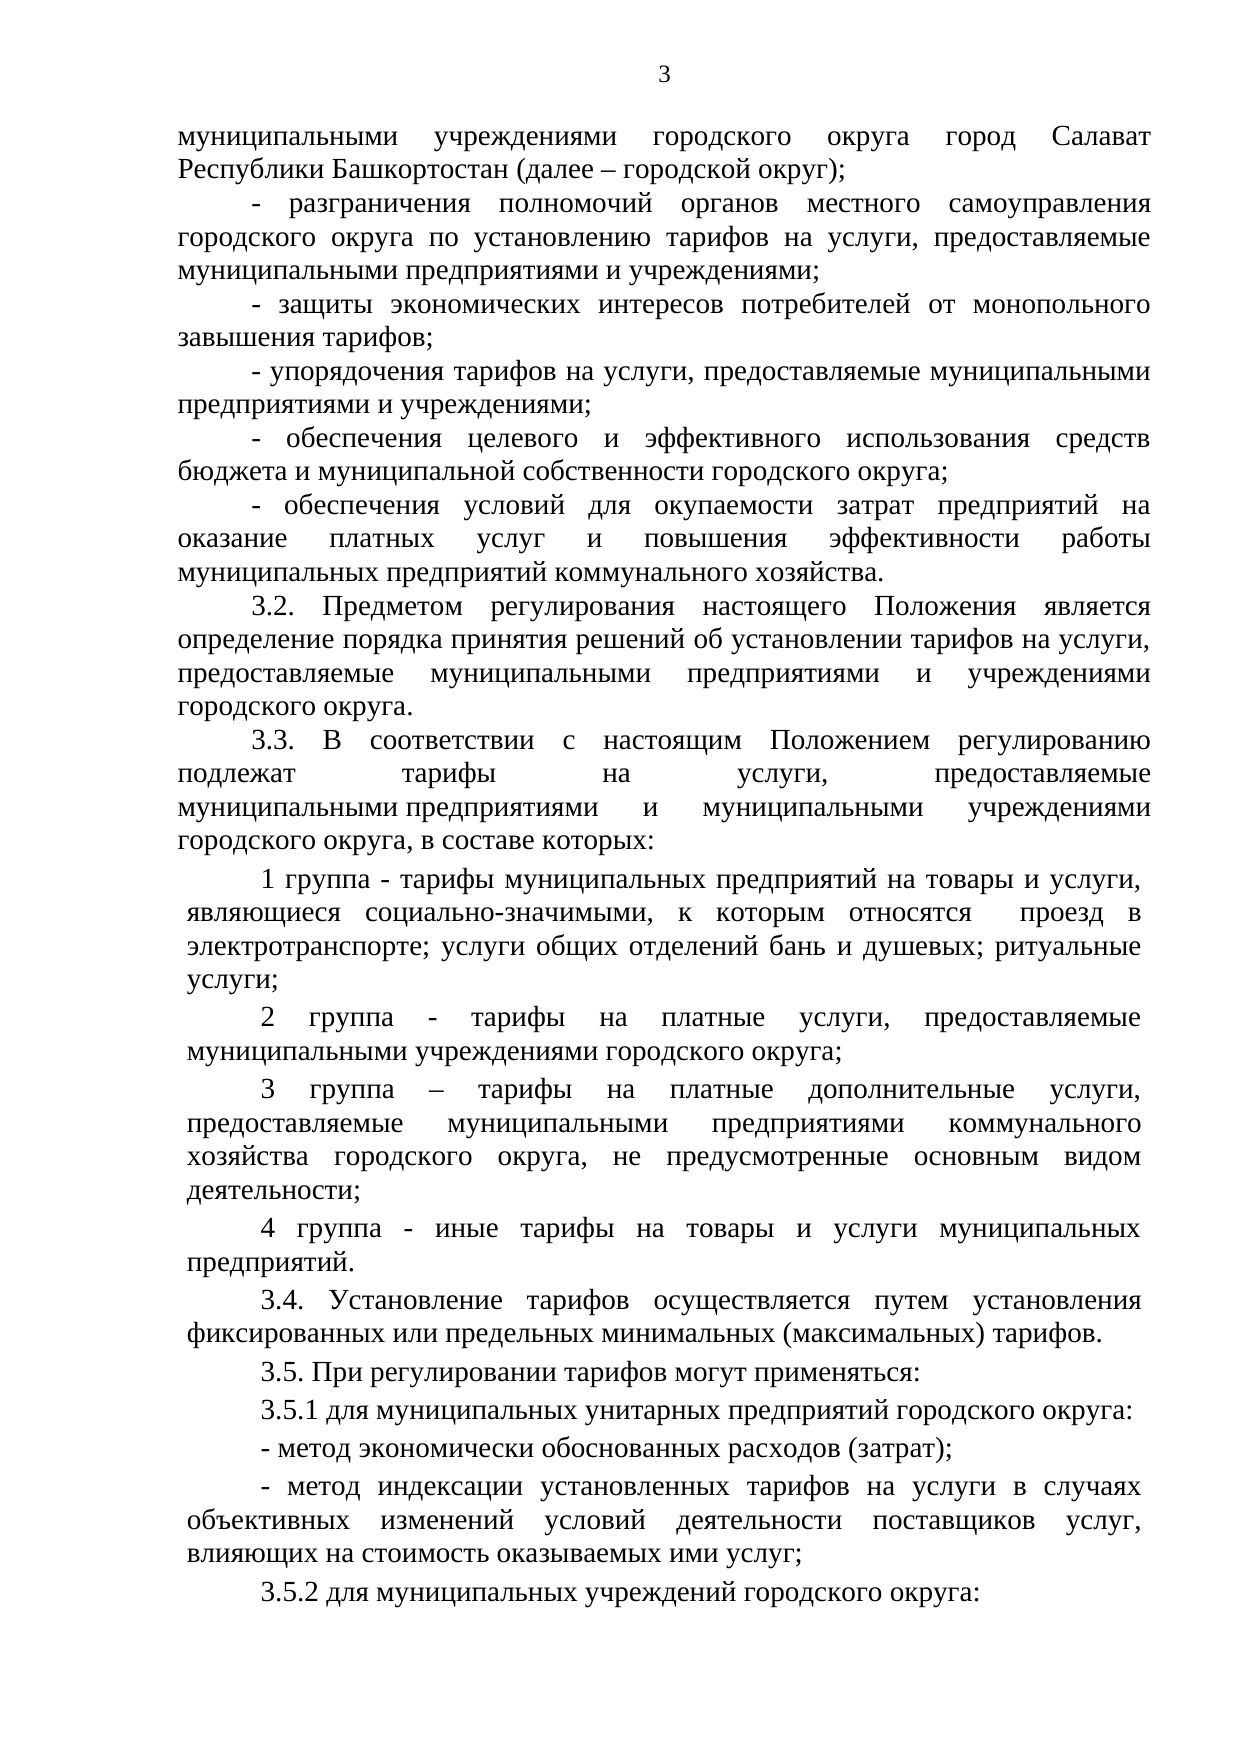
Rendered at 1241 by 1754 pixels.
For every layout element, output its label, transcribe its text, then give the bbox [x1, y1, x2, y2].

text - обеспечения условий для окупаемости затрат предприятий на оказание платных услуг и повышения эффективности работы муниципальных предприятий коммунального хозяйства. [177, 487, 1152, 588]
text 3.5. При регулировании тарифов могут применяться: [187, 1354, 1142, 1387]
text - разграничения полномочий органов местного самоуправления городского округа по установлению тарифов на услуги, предоставляемые муниципальными предприятиями и учреждениями; [177, 185, 1152, 286]
text 3.5.2 для муниципальных учреждений городского округа: [187, 1574, 1142, 1607]
text 1 группа - тарифы муниципальных предприятий на товары и услуги, являющиеся социально-значимыми, к которым относятся проезд в электротранспорте; услуги общих отделений бань и душевых; ритуальные услуги; [187, 861, 1142, 995]
text 3.2. Предметом регулирования настоящего Положения является определение порядка принятия решений об установлении тарифов на услуги, предоставляемые муниципальными предприятиями и учреждениями городского округа. [177, 588, 1152, 722]
text - метод индексации установленных тарифов на услуги в случаях объективных изменений условий деятельности поставщиков услуг, влияющих на стоимость оказываемых ими услуг; [187, 1468, 1142, 1569]
text 3.3. В соответствии с настоящим Положением регулированию подлежат тарифы на услуги, предоставляемые муниципальными предприятиями и муниципальными учреждениями городского округа, в составе которых: [177, 722, 1152, 856]
text 3.4. Установление тарифов осуществляется путем установления фиксированных или предельных минимальных (максимальных) тарифов. [187, 1282, 1142, 1349]
text 4 группа - иные тарифы на товары и услуги муниципальных предприятий. [187, 1210, 1142, 1277]
text 3 группа – тарифы на платные дополнительные услуги, предоставляемые муниципальными предприятиями коммунального хозяйства городского округа, не предусмотренные основным видом деятельности; [187, 1071, 1142, 1206]
text - метод экономически обоснованных расходов (затрат); [187, 1430, 1142, 1464]
text - упорядочения тарифов на услуги, предоставляемые муниципальными предприятиями и учреждениями; [177, 353, 1152, 420]
text - обеспечения целевого и эффективного использования средств бюджета и муниципальной собственности городского округа; [177, 420, 1152, 487]
text 3.5.1 для муниципальных унитарных предприятий городского округа: [187, 1392, 1142, 1426]
text - защиты экономических интересов потребителей от монопольного завышения тарифов; [177, 286, 1152, 353]
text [177, 118, 1152, 185]
text 2 группа - тарифы на платные услуги, предоставляемые муниципальными учреждениями городского округа; [187, 999, 1142, 1067]
